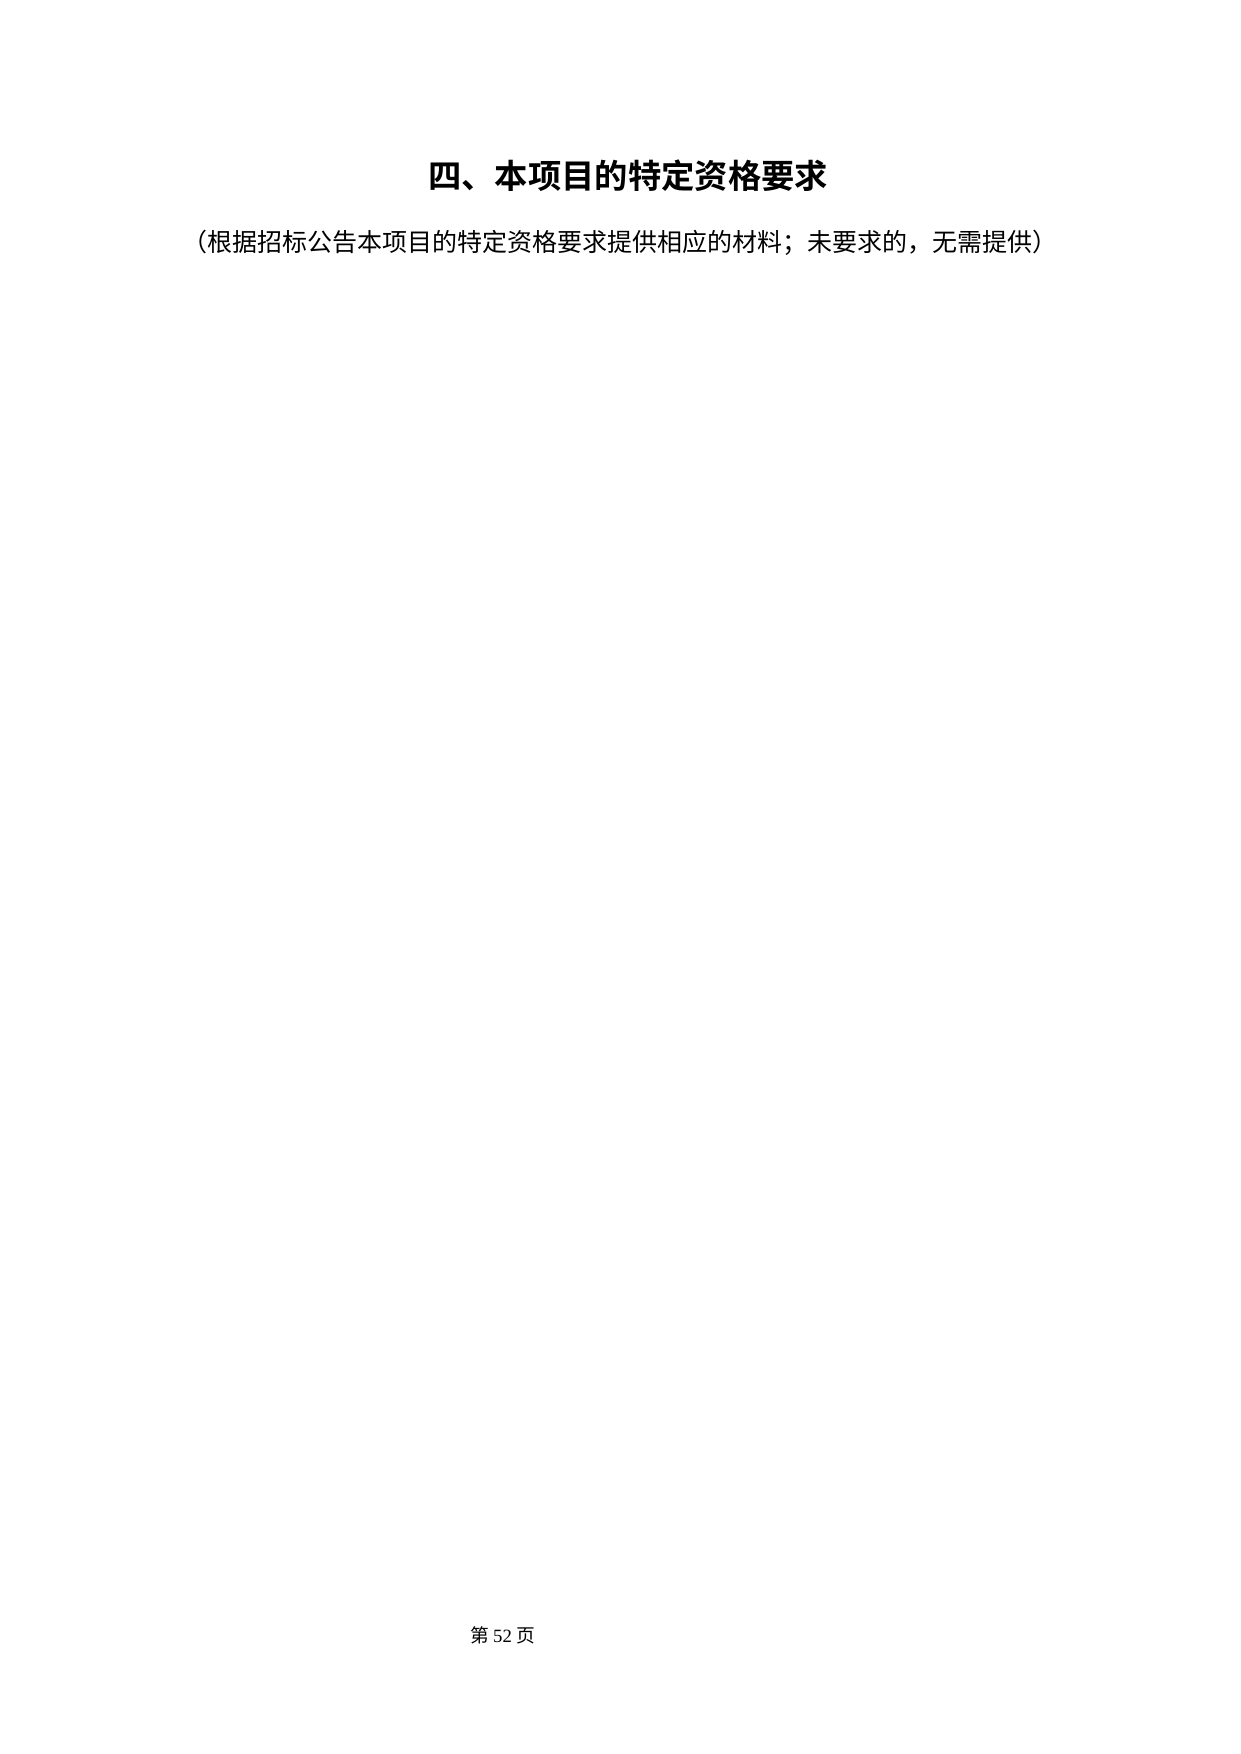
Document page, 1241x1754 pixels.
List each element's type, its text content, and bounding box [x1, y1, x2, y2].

text 四、本项目的特定资格要求 [163, 150, 1092, 198]
text （根据招标公告本项目的特定资格要求提供相应的材料；未要求的，无需提供） [148, 222, 1092, 258]
